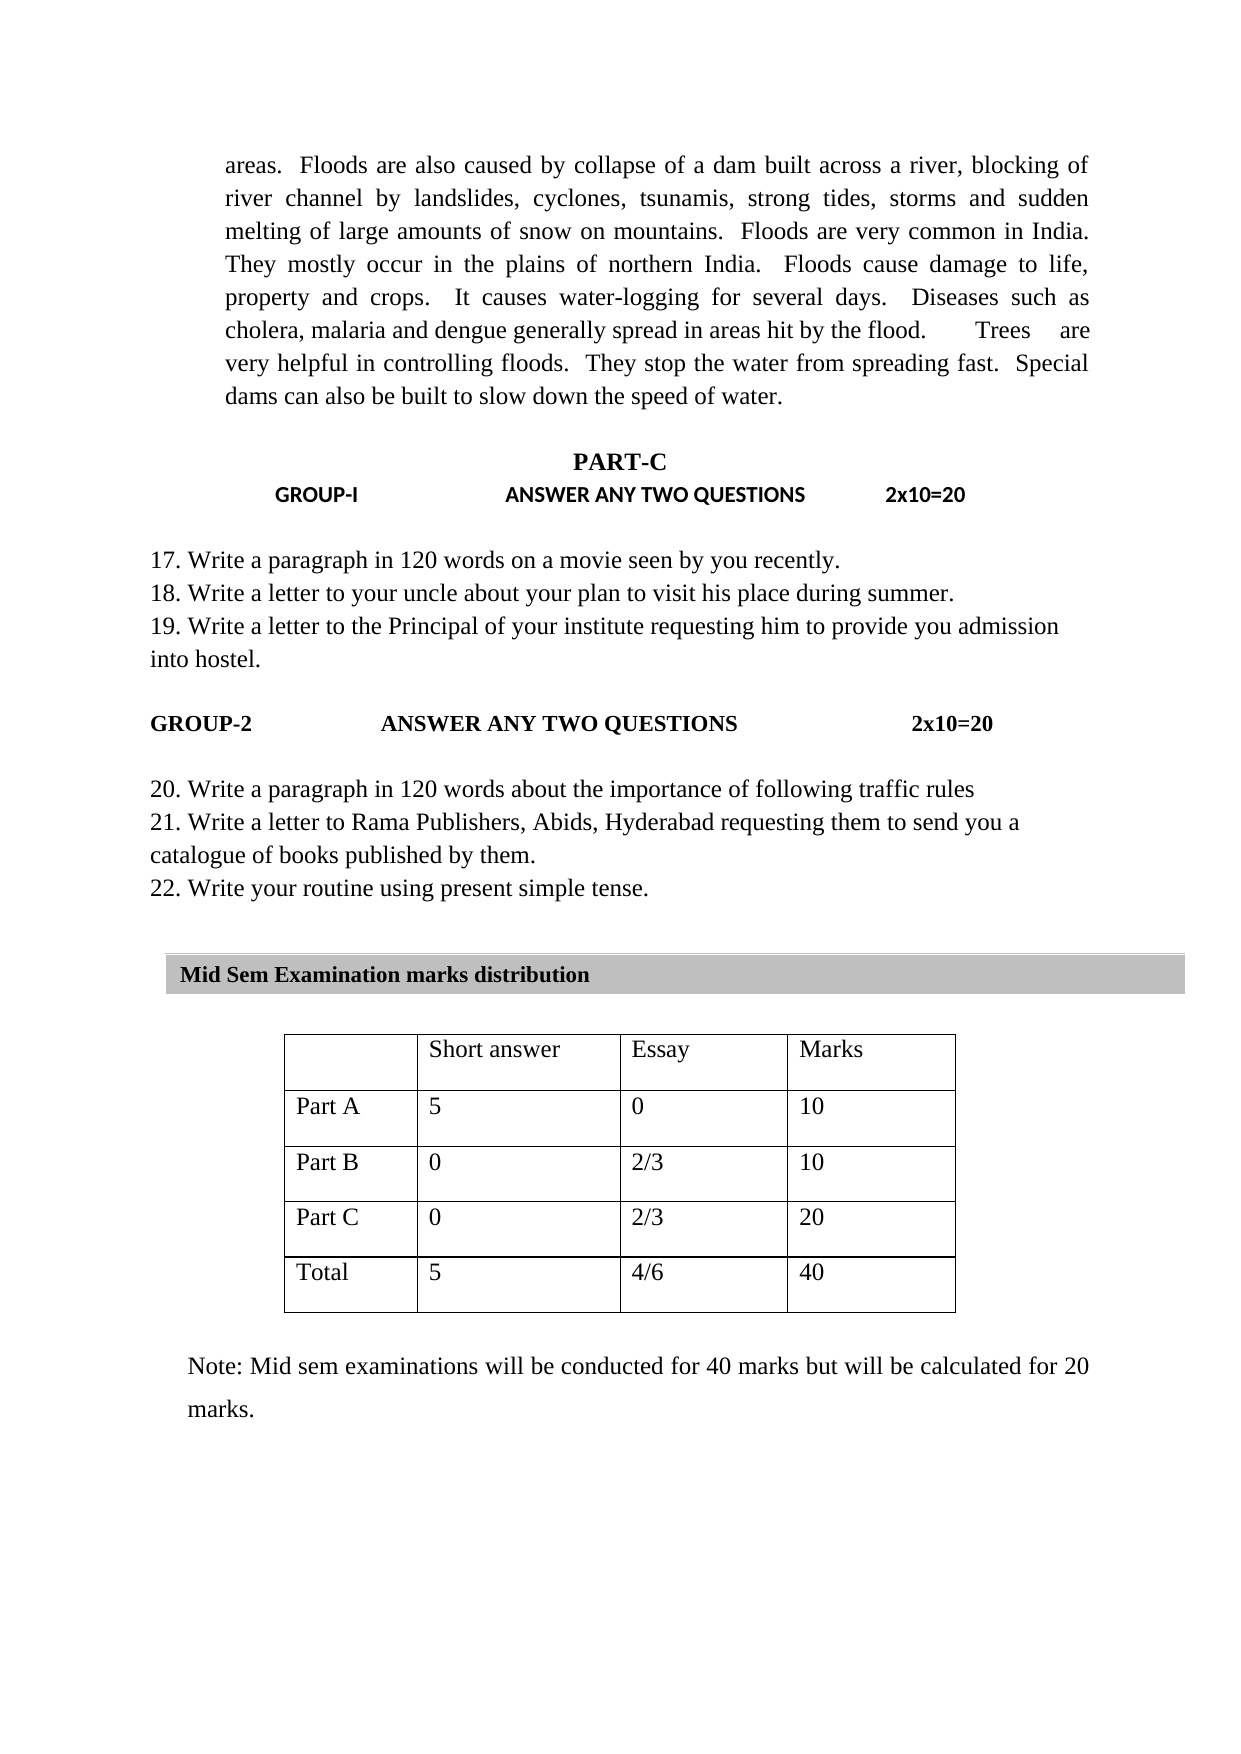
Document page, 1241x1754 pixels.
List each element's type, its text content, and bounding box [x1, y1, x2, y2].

table_cell Part B [285, 1147, 417, 1201]
table_header Essay [621, 1035, 787, 1090]
text 21. Write a letter to Rama Publishers, Abids, Hyderabad requesting them to send you a catalogue of books published by them. [150, 807, 1090, 868]
table_cell 10 [788, 1147, 955, 1201]
text 22. Write your routine using present simple tense. [150, 873, 1090, 902]
text 19. Write a letter to the Principal of your institute requesting him to provide you admission into hostel. [150, 611, 1090, 673]
table_cell 5 [418, 1091, 620, 1146]
text 18. Write a letter to your uncle about your plan to visit his place during summer. [150, 578, 1090, 607]
table_cell Total [285, 1258, 417, 1312]
text 20. Write a paragraph in 120 words about the importance of following traffic rules [150, 774, 1090, 802]
table_header Marks [788, 1035, 955, 1090]
table_cell 40 [788, 1258, 955, 1312]
table_cell 2/3 [621, 1202, 787, 1256]
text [225, 150, 1090, 410]
table_cell 10 [788, 1091, 955, 1146]
table_cell 5 [418, 1258, 620, 1312]
table_cell 4/6 [621, 1258, 787, 1312]
table_header [285, 1035, 417, 1090]
table_cell Part A [285, 1091, 417, 1146]
text Note: Mid sem examinations will be conducted for 40 marks but will be calculated for 20 marks. [187, 1351, 1090, 1423]
table_cell 0 [418, 1202, 620, 1256]
list GROUP-2 ANSWER ANY TWO QUESTIONS 2x10=20 [150, 711, 1090, 737]
table_cell 20 [788, 1202, 955, 1256]
table_header Short answer [418, 1035, 620, 1090]
table_cell Part C [285, 1202, 417, 1256]
table_cell 2/3 [621, 1147, 787, 1201]
text PART-C [150, 447, 1090, 476]
text 17. Write a paragraph in 120 words on a movie seen by you recently. [150, 545, 1090, 574]
table_cell 0 [621, 1091, 787, 1146]
table_cell 0 [418, 1147, 620, 1201]
text GROUP-I ANSWER ANY TWO QUESTIONS 2x10=20 [150, 480, 1090, 508]
